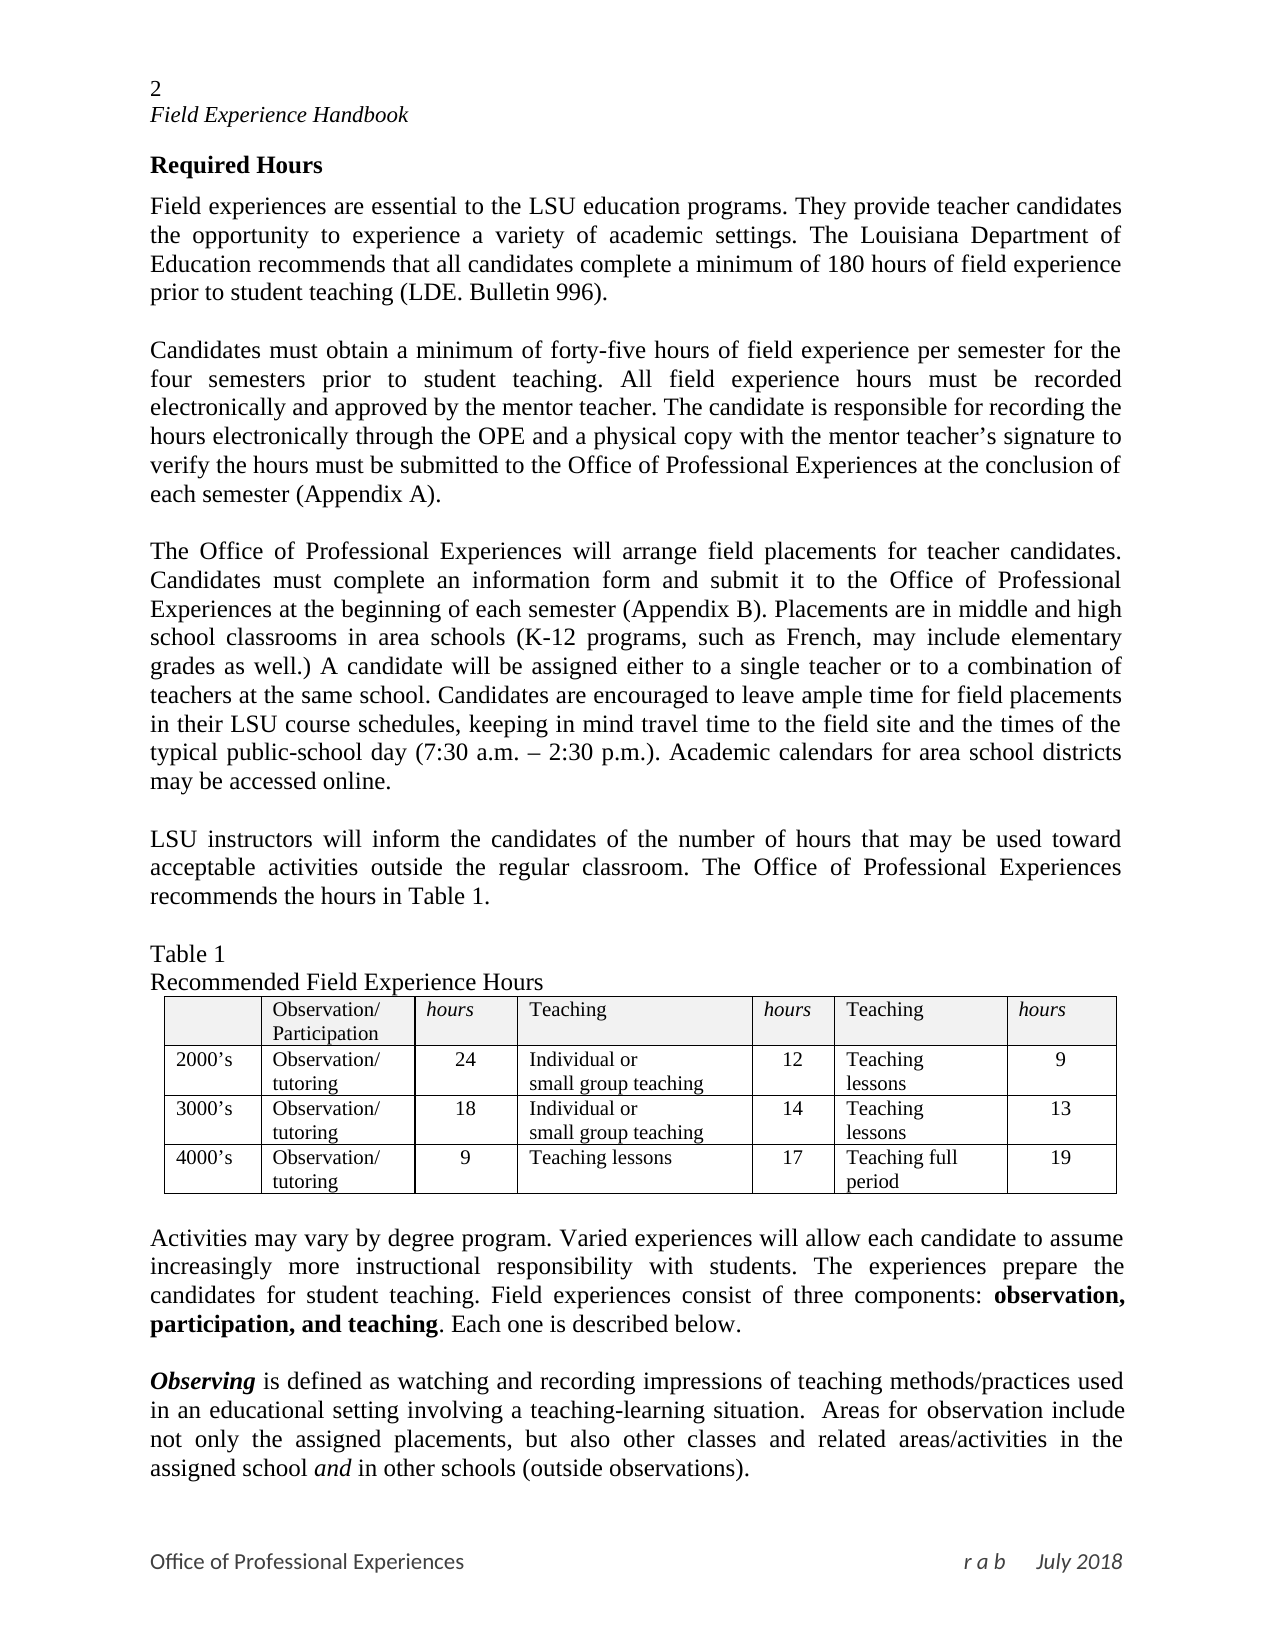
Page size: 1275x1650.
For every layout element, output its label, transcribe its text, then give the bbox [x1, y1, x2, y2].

table_cell 24 [416, 1046, 517, 1094]
table_cell 13 [1008, 1096, 1116, 1144]
text Observing is defined as watching and recording impressions of teaching methods/practices used in an educational setting involving a teaching-learning situation. Areas for observation include not only the assigned placements, but also other classes and related areas/activities in the assigned school and in other schools (outside observations). [150, 1366, 1125, 1481]
table_cell Individual or small group teaching [518, 1096, 752, 1144]
table_cell Teaching lessons [835, 1096, 1007, 1144]
table_cell Observation/ tutoring [262, 1145, 414, 1193]
table_cell 3000’s [165, 1096, 261, 1144]
table_cell 9 [1008, 1046, 1116, 1094]
table_header hours [416, 997, 517, 1045]
table_cell 17 [753, 1145, 834, 1193]
table_cell 9 [416, 1145, 517, 1193]
table_cell Teaching full period [835, 1145, 1007, 1193]
table_header Teaching [835, 997, 1007, 1045]
table_cell 14 [753, 1096, 834, 1144]
text Candidates must obtain a minimum of forty-five hours of field experience per semester for the four semesters prior to student teaching. All field experience hours must be recorded electronically and approved by the mentor teacher. The candidate is responsible for recording the hours electronically through the OPE and a physical copy with the mentor teacher’s signature to verify the hours must be submitted to the Office of Professional Experiences at the conclusion of each semester (Appendix A). [150, 335, 1123, 507]
table_cell 4000’s [165, 1145, 261, 1193]
table_cell Teaching lessons [518, 1145, 752, 1193]
table_header [165, 997, 261, 1045]
table_cell Observation/ tutoring [262, 1046, 414, 1094]
text The Office of Professional Experiences will arrange field placements for teacher candidates. Candidates must complete an information form and submit it to the Office of Professional Experiences at the beginning of each semester (Appendix B). Placements are in middle and high school classrooms in area schools (K-12 programs, such as French, may include elementary grades as well.) A candidate will be assigned either to a single teacher or to a combination of teachers at the same school. Candidates are encouraged to leave ample time for field placements in their LSU course schedules, keeping in mind travel time to the field site and the times of the typical public-school day (7:30 a.m. – 2:30 p.m.). Academic calendars for area school districts may be accessed online. [150, 536, 1123, 795]
text Field experiences are essential to the LSU education programs. They provide teacher candidates the opportunity to experience a variety of academic settings. The Louisiana Department of Education recommends that all candidates complete a minimum of 180 hours of field experience prior to student teaching (LDE. Bulletin 996). [150, 191, 1123, 306]
table_cell 19 [1008, 1145, 1116, 1193]
table_cell 18 [416, 1096, 517, 1144]
text Recommended Field Experience Hours [150, 967, 1123, 996]
table_cell Teaching lessons [835, 1046, 1007, 1094]
table_cell Individual or small group teaching [518, 1046, 752, 1094]
text LSU instructors will inform the candidates of the number of hours that may be used toward acceptable activities outside the regular classroom. The Office of Professional Experiences recommends the hours in Table 1. [150, 824, 1123, 910]
table_header hours [753, 997, 834, 1045]
table_header hours [1008, 997, 1116, 1045]
text Required Hours [150, 150, 1123, 179]
table_cell Observation/ tutoring [262, 1096, 414, 1144]
table_header Observation/ Participation [262, 997, 414, 1045]
table_cell 2000’s [165, 1046, 261, 1094]
text Table 1 [150, 939, 1123, 967]
table_cell 12 [753, 1046, 834, 1094]
text Activities may vary by degree program. Varied experiences will allow each candidate to assume increasingly more instructional responsibility with students. The experiences prepare the candidates for student teaching. Field experiences consist of three components: observation, participation, and teaching. Each one is described below. [150, 1223, 1125, 1338]
table_header Teaching [518, 997, 752, 1045]
